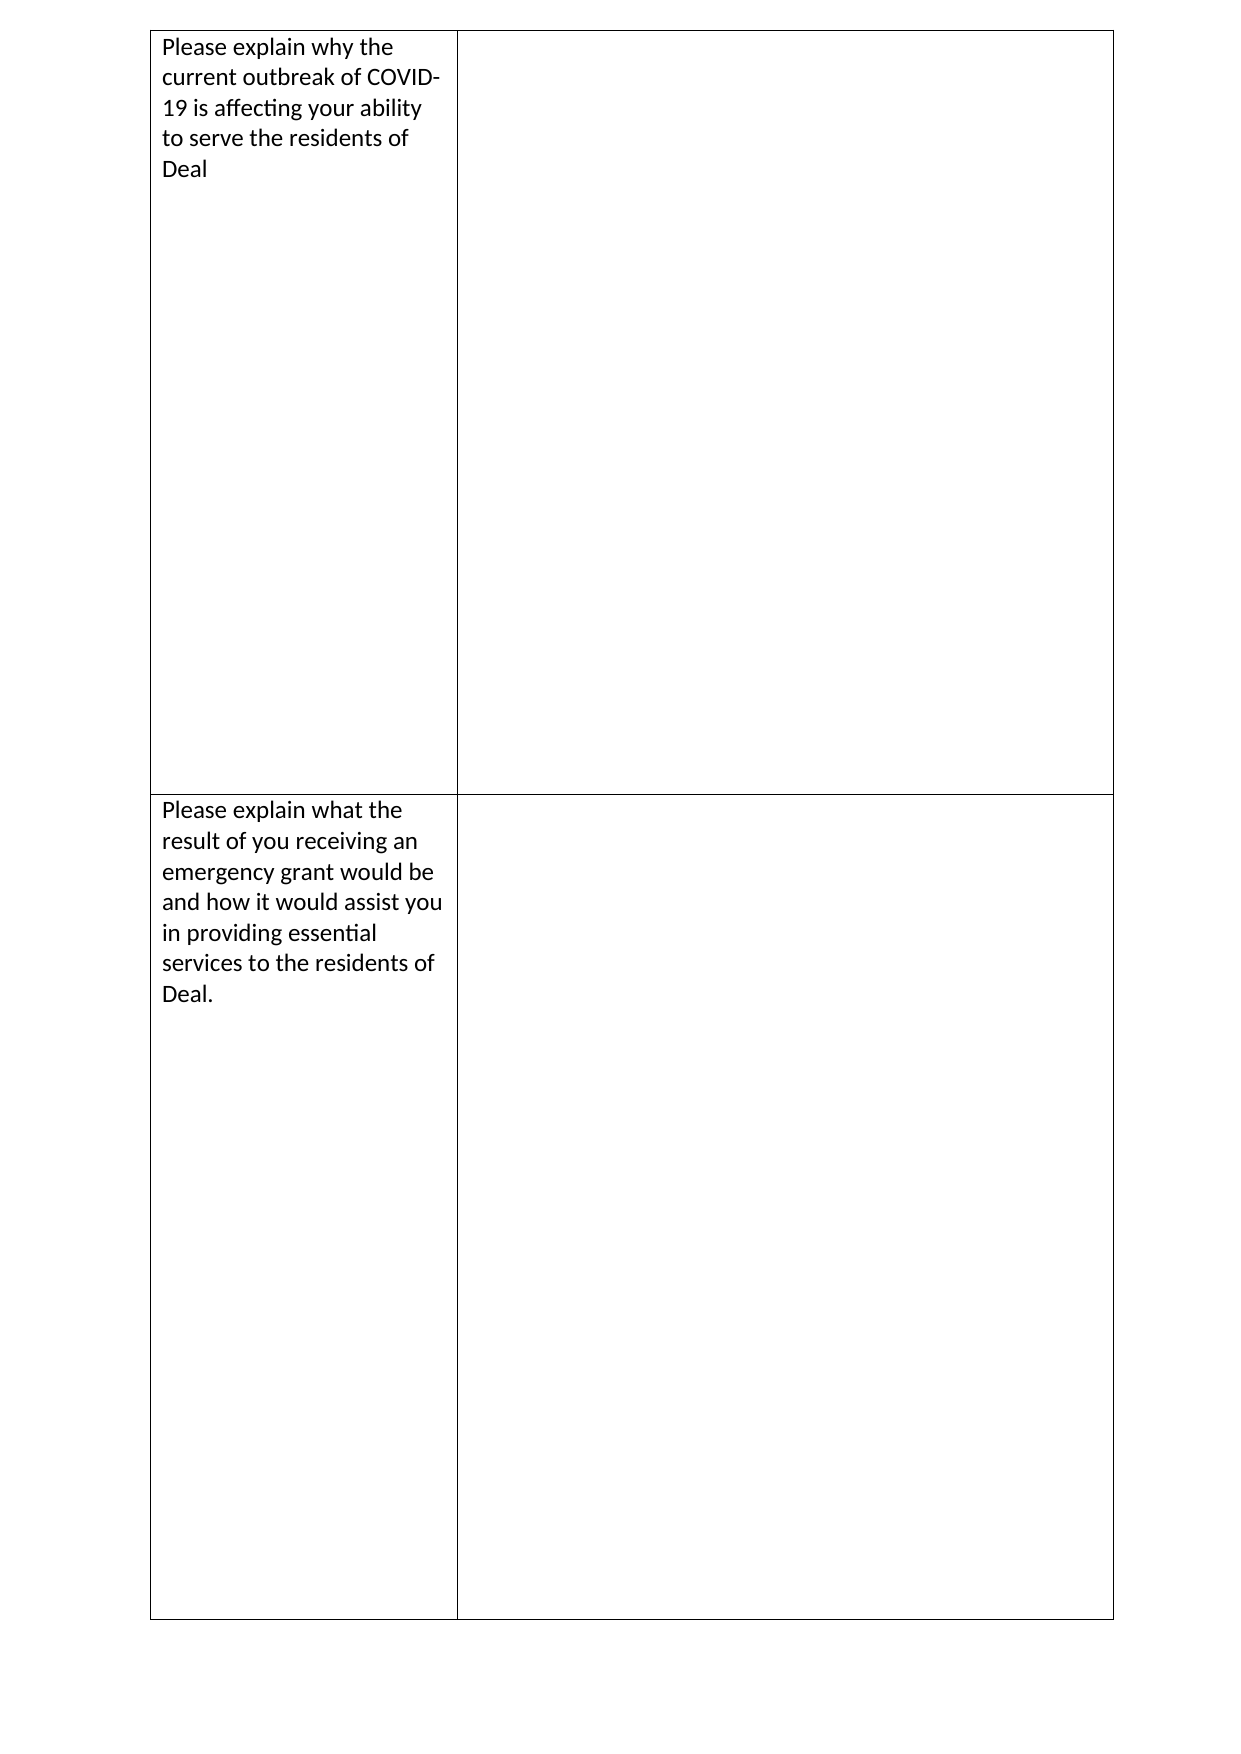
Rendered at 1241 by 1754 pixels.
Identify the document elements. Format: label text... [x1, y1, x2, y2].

table_cell Please explain why the current outbreak of COVID-19 is affecting your ability to serve the residents of Deal [151, 31, 457, 794]
table_cell [458, 795, 1113, 1619]
table_cell [458, 31, 1113, 794]
table_cell Please explain what the result of you receiving an emergency grant would be and how it would assist you in providing essential services to the residents of Deal. [151, 795, 457, 1619]
